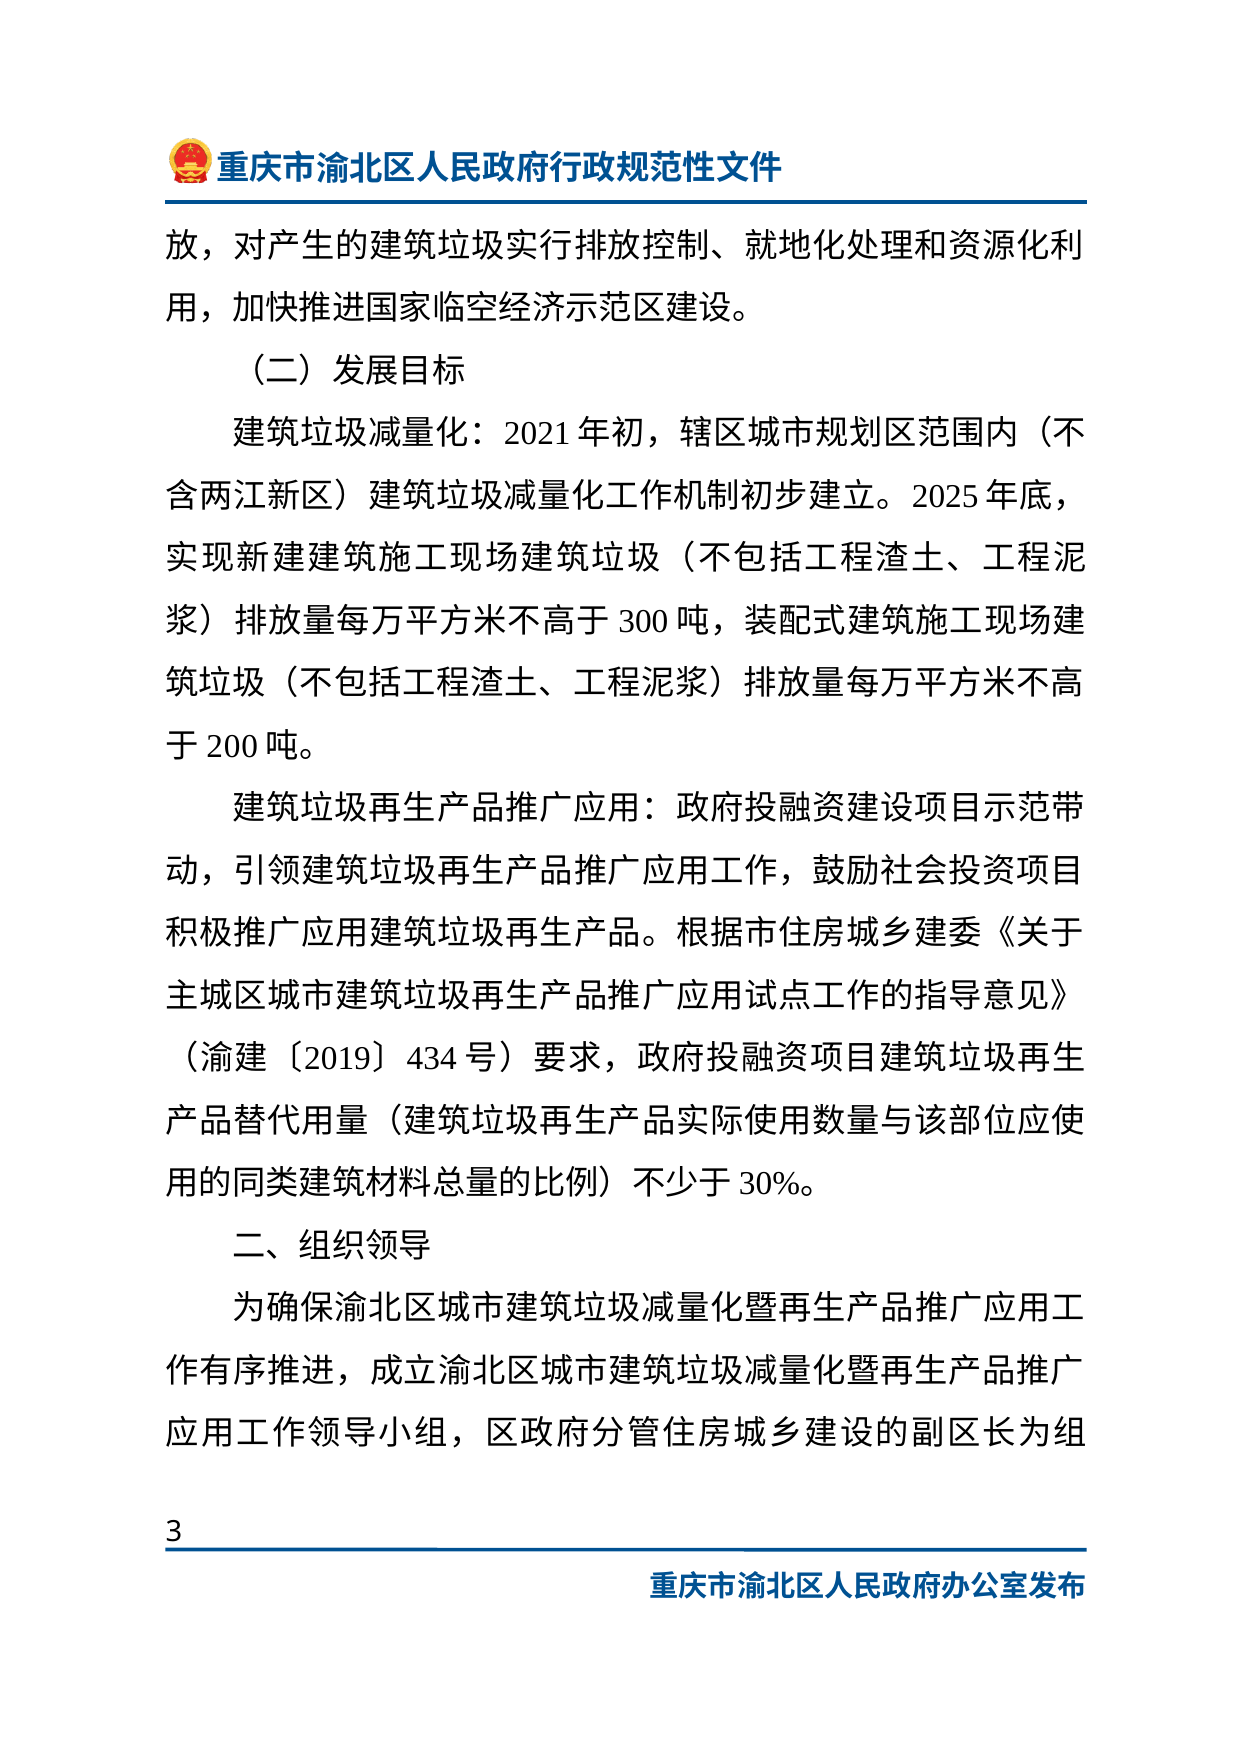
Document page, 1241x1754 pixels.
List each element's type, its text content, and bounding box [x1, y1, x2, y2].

text （二）发展目标 [165, 332, 1087, 395]
text 建筑垃圾减量化：2021年初，辖区城市规划区范围内（不含两江新区）建筑垃圾减量化工作机制初步建立。2025年底，实现新建建筑施工现场建筑垃圾（不包括工程渣土、工程泥浆）排放量每万平方米不高于300吨，装配式建筑施工现场建筑垃圾（不包括工程渣土、工程泥浆）排放量每万平方米不高于200吨。 [165, 395, 1087, 770]
picture [165, 136, 216, 187]
text 二、组织领导 [165, 1207, 1087, 1270]
text 建筑垃圾再生产品推广应用：政府投融资建设项目示范带动，引领建筑垃圾再生产品推广应用工作，鼓励社会投资项目积极推广应用建筑垃圾再生产品。根据市住房城乡建委《关于主城区城市建筑垃圾再生产品推广应用试点工作的指导意见》（渝建〔2019〕434号）要求，政府投融资项目建筑垃圾再生产品替代用量（建筑垃圾再生产品实际使用数量与该部位应使用的同类建筑材料总量的比例）不少于30%。 [165, 770, 1087, 1207]
